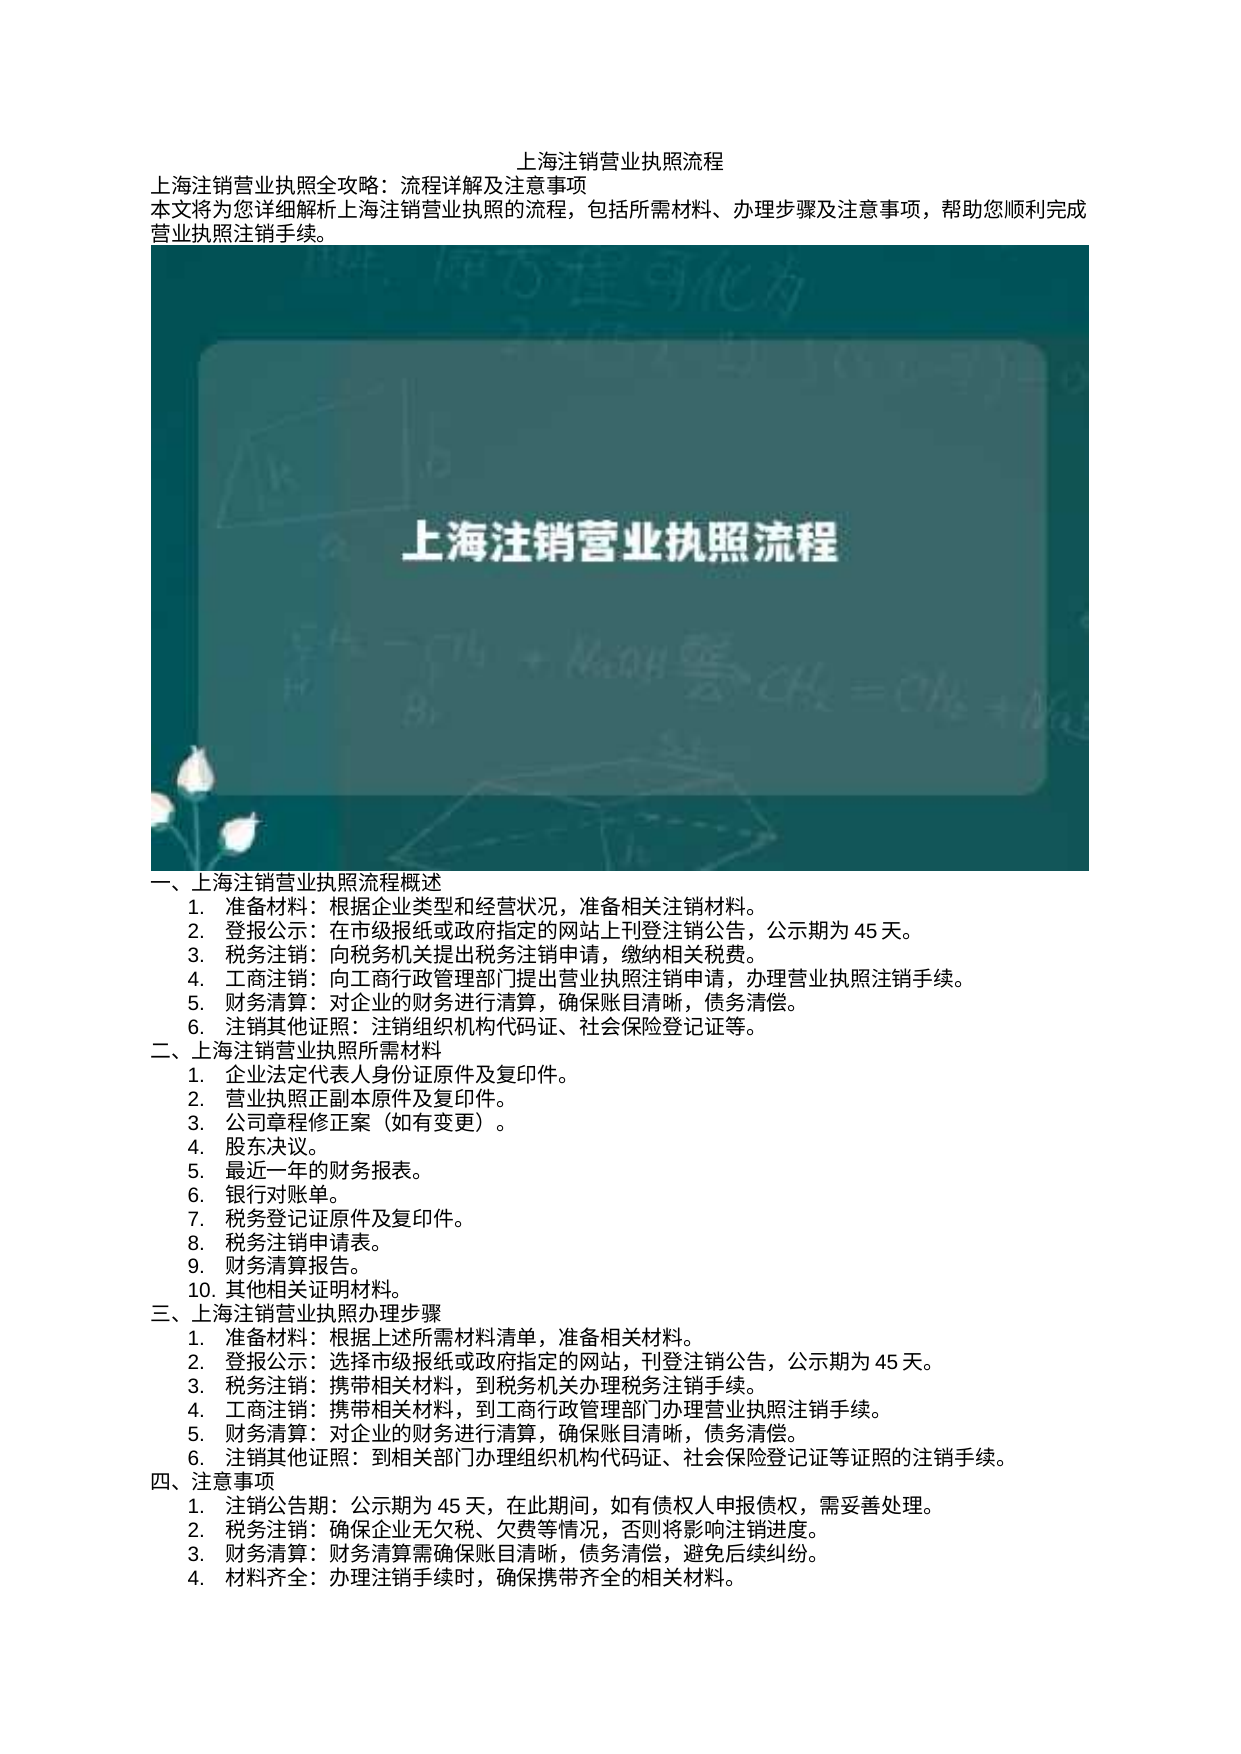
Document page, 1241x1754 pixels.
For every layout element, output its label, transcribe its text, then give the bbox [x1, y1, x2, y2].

list 材料齐全：办理注销手续时，确保携带齐全的相关材料。 [187, 1566, 1090, 1590]
list 工商注销：携带相关材料，到工商行政管理部门办理营业执照注销手续。 [187, 1398, 1090, 1422]
list 税务登记证原件及复印件。 [187, 1206, 1090, 1230]
list 财务清算：对企业的财务进行清算，确保账目清晰，债务清偿。 [187, 1422, 1090, 1446]
list 财务清算：对企业的财务进行清算，确保账目清晰，债务清偿。 [187, 991, 1090, 1015]
list 税务注销：确保企业无欠税、欠费等情况，否则将影响注销进度。 [187, 1518, 1090, 1542]
list 企业法定代表人身份证原件及复印件。 [187, 1063, 1090, 1087]
list 财务清算：财务清算需确保账目清晰，债务清偿，避免后续纠纷。 [187, 1542, 1090, 1566]
list 最近一年的财务报表。 [187, 1158, 1090, 1182]
list 税务注销申请表。 [187, 1230, 1090, 1254]
list 其他相关证明材料。 [187, 1278, 1090, 1302]
picture [151, 245, 1089, 871]
list 税务注销：携带相关材料，到税务机关办理税务注销手续。 [187, 1374, 1090, 1398]
list 准备材料：根据上述所需材料清单，准备相关材料。 [187, 1326, 1090, 1350]
text 四、注意事项 [150, 1470, 1090, 1494]
list 税务注销：向税务机关提出税务注销申请，缴纳相关税费。 [187, 943, 1090, 967]
list 银行对账单。 [187, 1182, 1090, 1206]
text 一、上海注销营业执照流程概述 [150, 871, 1090, 895]
list 股东决议。 [187, 1134, 1090, 1158]
text 二、上海注销营业执照所需材料 [150, 1039, 1090, 1063]
list 营业执照正副本原件及复印件。 [187, 1087, 1090, 1111]
list 注销其他证照：到相关部门办理组织机构代码证、社会保险登记证等证照的注销手续。 [187, 1446, 1090, 1470]
list 工商注销：向工商行政管理部门提出营业执照注销申请，办理营业执照注销手续。 [187, 967, 1090, 991]
list 注销公告期：公示期为45天，在此期间，如有债权人申报债权，需妥善处理。 [187, 1494, 1090, 1518]
list 公司章程修正案（如有变更）。 [187, 1111, 1090, 1134]
list 财务清算报告。 [187, 1254, 1090, 1278]
text 上海注销营业执照流程 [150, 150, 1090, 174]
list 登报公示：选择市级报纸或政府指定的网站，刊登注销公告，公示期为45天。 [187, 1350, 1090, 1374]
list 注销其他证照：注销组织机构代码证、社会保险登记证等。 [187, 1015, 1090, 1039]
text 上海注销营业执照全攻略：流程详解及注意事项 [150, 174, 1090, 198]
text 本文将为您详细解析上海注销营业执照的流程，包括所需材料、办理步骤及注意事项，帮助您顺利完成营业执照注销手续。 [150, 198, 1090, 246]
list 登报公示：在市级报纸或政府指定的网站上刊登注销公告，公示期为45天。 [187, 919, 1090, 943]
text 三、上海注销营业执照办理步骤 [150, 1302, 1090, 1326]
list 准备材料：根据企业类型和经营状况，准备相关注销材料。 [187, 895, 1090, 919]
